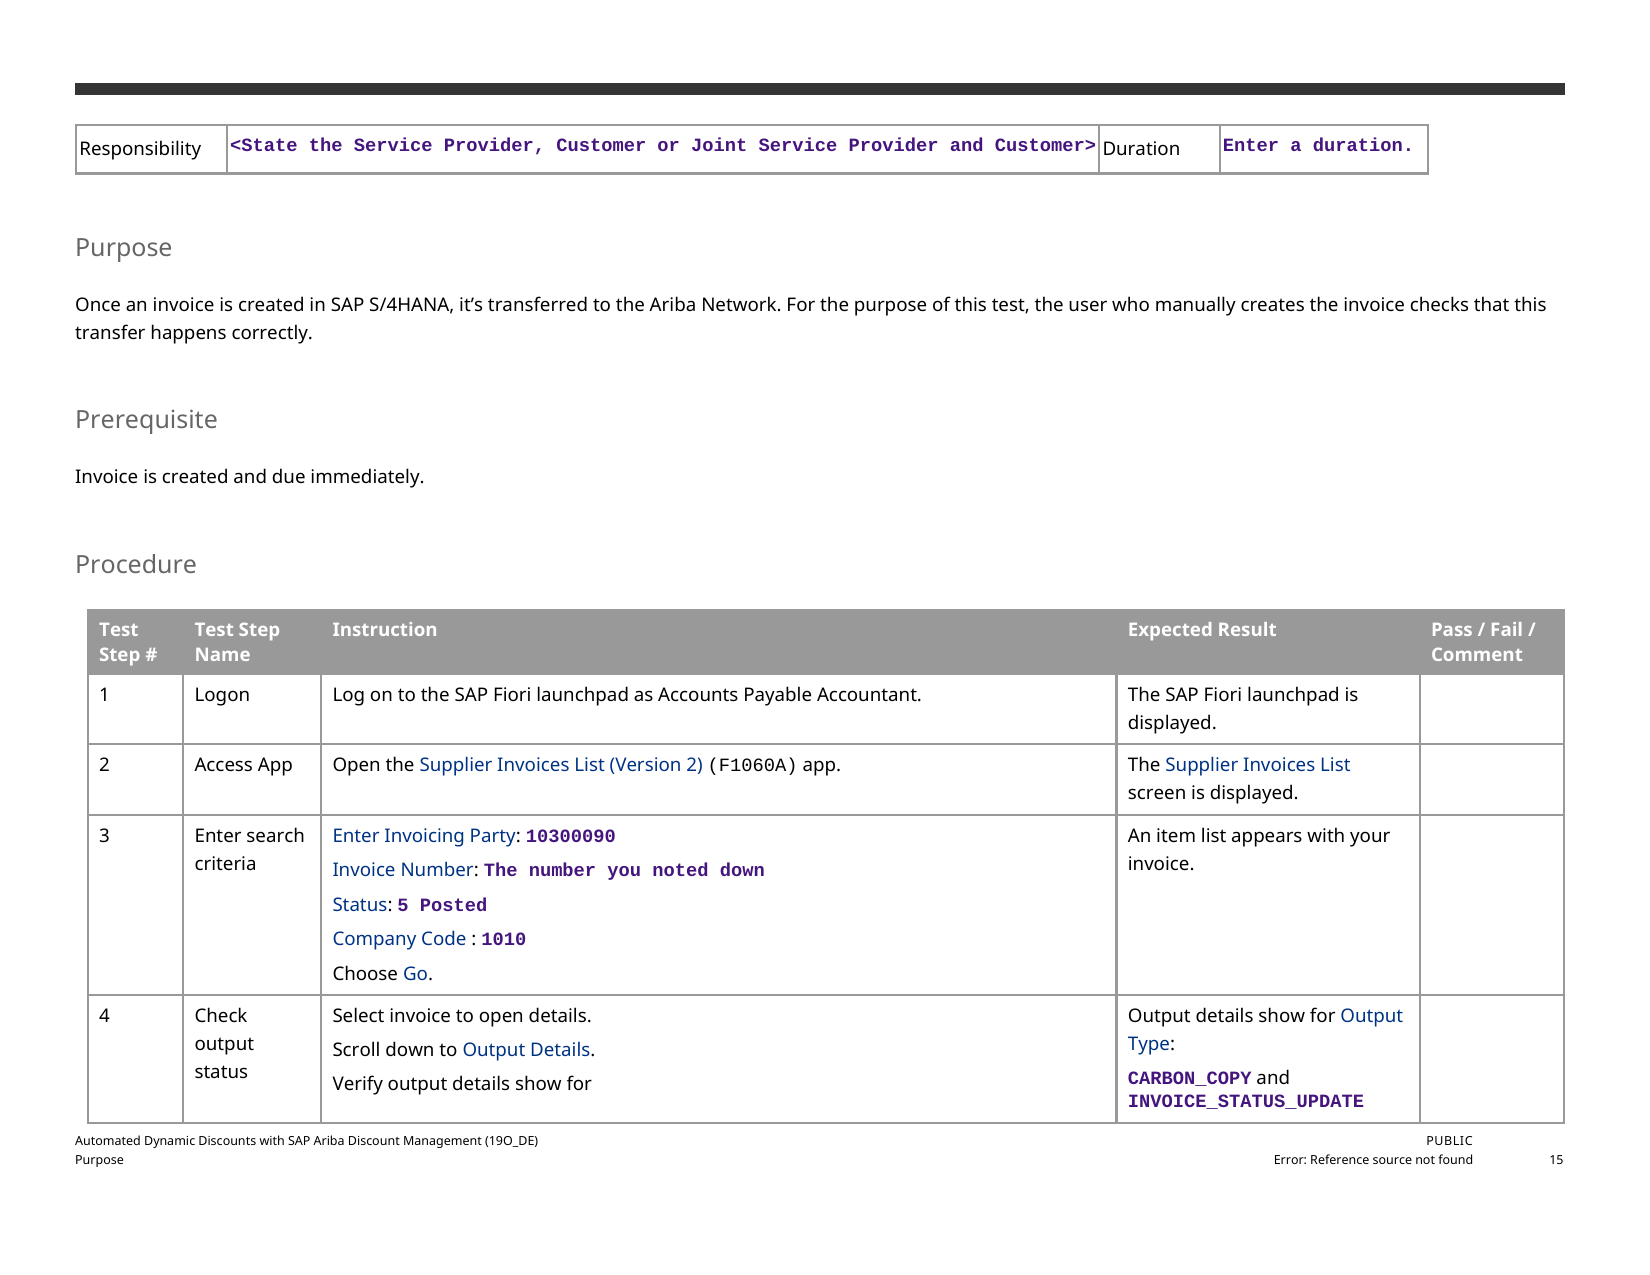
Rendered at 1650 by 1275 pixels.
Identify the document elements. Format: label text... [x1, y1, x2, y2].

table_cell An item list appears with your invoice. [1118, 816, 1419, 994]
table_cell Enter Invoicing Party: 10300090 Invoice Number: The number you noted down Status: 5 Posted Company Code : 1010 Choose Go. [322, 816, 1115, 994]
title Prerequisite [75, 406, 1565, 435]
table_cell Log on to the SAP Fiori launchpad as Accounts Payable Accountant. [322, 675, 1115, 743]
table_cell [322, 996, 1115, 1122]
table_cell Access App [184, 745, 320, 813]
table_cell 2 [89, 745, 182, 813]
text Once an invoice is created in SAP S/4HANA, it’s transferred to the Ariba Network. For the purpose of this test, the user who manually creates the invoice checks that this transfer happens correctly. [75, 291, 1565, 345]
table_cell The Supplier Invoices List screen is displayed. [1118, 745, 1419, 813]
table_cell The SAP Fiori launchpad is displayed. [1118, 675, 1419, 743]
table_cell [1421, 996, 1563, 1122]
text Invoice is created and due immediately. [75, 464, 1565, 489]
table_cell Open the Supplier Invoices List (Version 2) (F1060A) app. [322, 745, 1115, 813]
table_cell 1 [89, 675, 182, 743]
table_header Pass / Fail / Comment [1421, 611, 1563, 673]
table_header Test Step # [89, 611, 182, 673]
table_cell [1118, 996, 1419, 1122]
table_cell 3 [89, 816, 182, 994]
table_header Expected Result [1118, 611, 1419, 673]
title Procedure [75, 550, 1565, 579]
table_cell 4 [89, 996, 182, 1122]
title Purpose [75, 233, 1565, 262]
table_cell [1421, 675, 1563, 743]
table_cell Duration [1100, 126, 1219, 172]
table_cell <State the Service Provider, Customer or Joint Service Provider and Customer> [228, 126, 1098, 172]
table_cell Enter search criteria [184, 816, 320, 994]
table_header Test Step Name [184, 611, 320, 673]
table_cell Enter a duration. [1221, 126, 1427, 172]
table_cell Responsibility [77, 126, 226, 172]
table_cell Logon [184, 675, 320, 743]
table_cell Check output status [184, 996, 320, 1122]
table_cell [1421, 816, 1563, 994]
table_cell [1421, 745, 1563, 813]
table_header Instruction [322, 611, 1115, 673]
